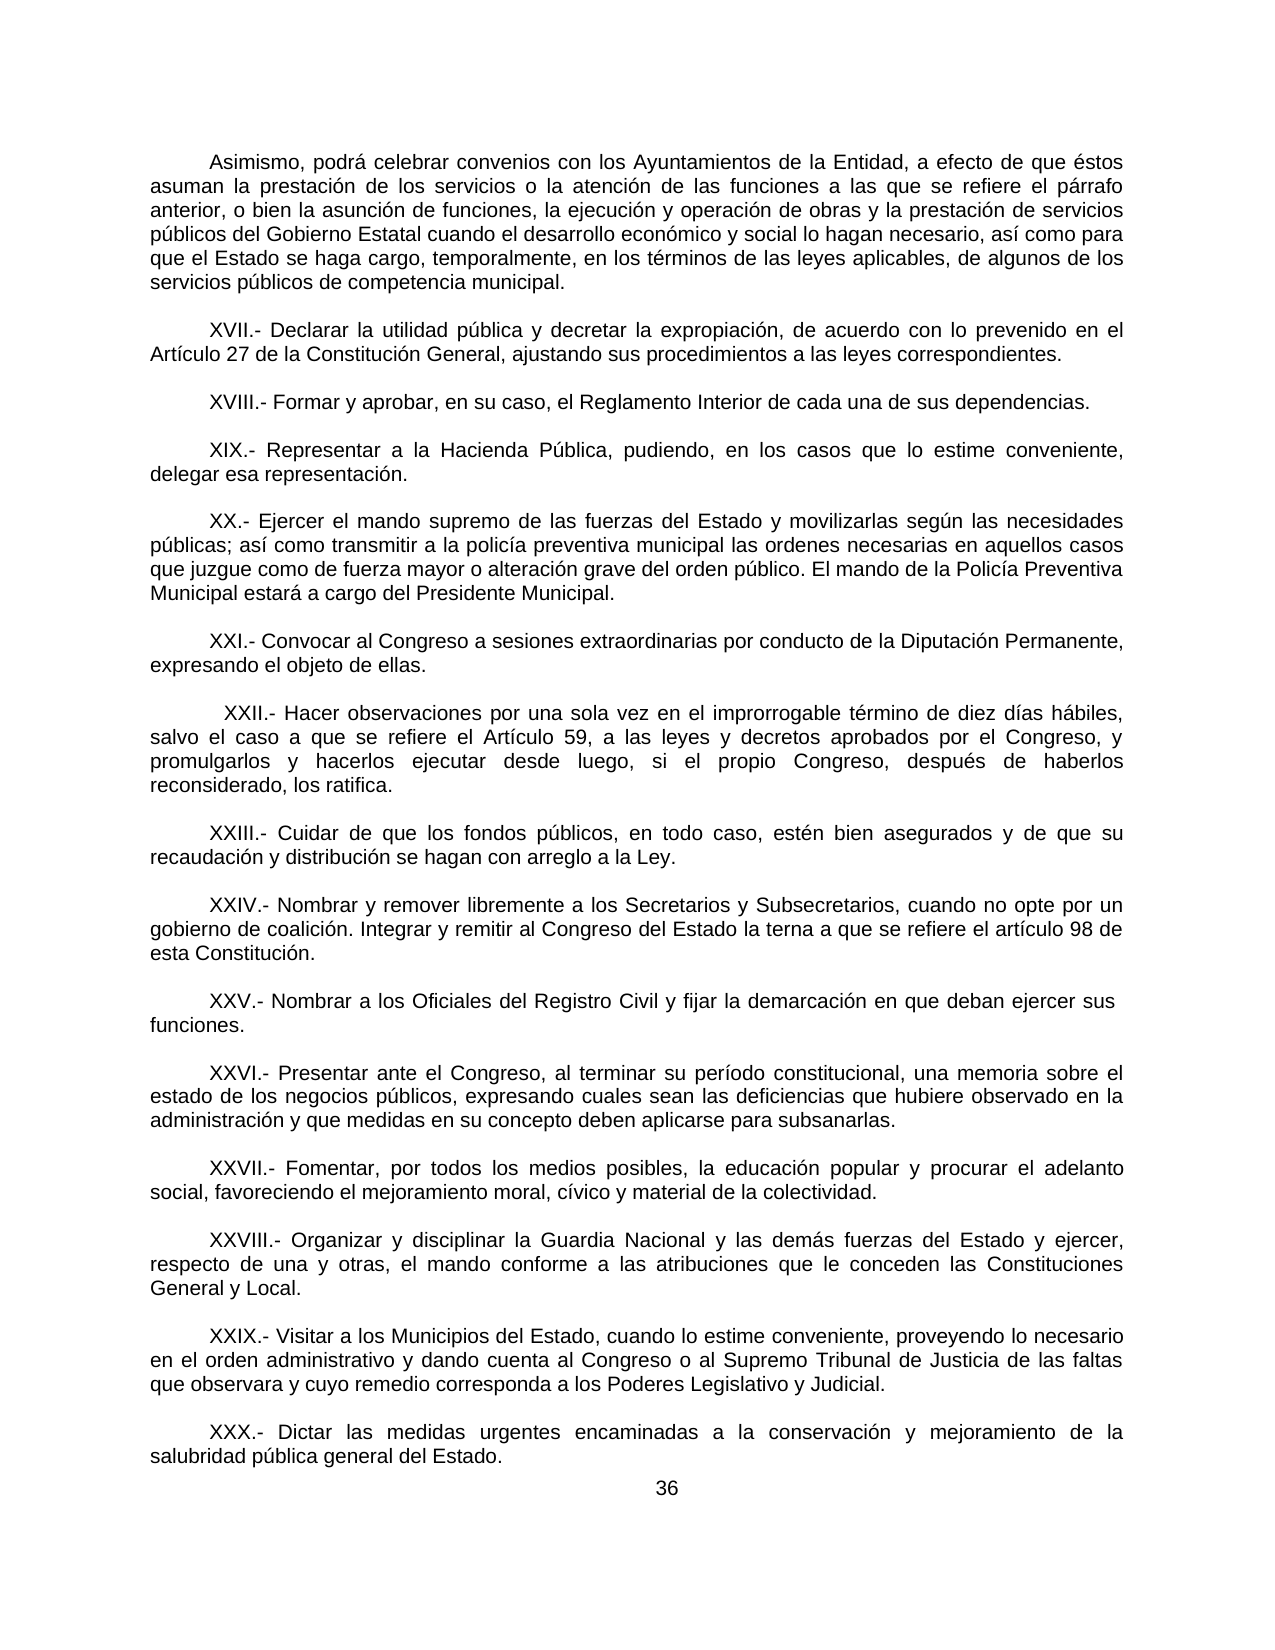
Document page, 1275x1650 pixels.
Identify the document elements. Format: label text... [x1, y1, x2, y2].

list XVIII.- Formar y aprobar, en su caso, el Reglamento Interior de cada una de sus dependencias. [150, 389, 1125, 413]
list XXIII.- Cuidar de que los fondos públicos, en todo caso, estén bien asegurados y de que su recaudación y distribución se hagan con arreglo a la Ley. [150, 821, 1125, 869]
list XXI.- Convocar al Congreso a sesiones extraordinarias por conducto de la Diputación Permanente, expresando el objeto de ellas. [150, 629, 1125, 677]
list XXV.- Nombrar a los Oficiales del Registro Civil y fijar la demarcación en que deban ejercer sus funciones. [121, 988, 1125, 1036]
list XVII.- Declarar la utilidad pública y decretar la expropiación, de acuerdo con lo prevenido en el Artículo 27 de la Constitución General, ajustando sus procedimientos a las leyes correspondientes. [150, 318, 1125, 366]
list XXVII.- Fomentar, por todos los medios posibles, la educación popular y procurar el adelanto social, favoreciendo el mejoramiento moral, cívico y material de la colectividad. [150, 1156, 1125, 1204]
list XIX.- Representar a la Hacienda Pública, pudiendo, en los casos que lo estime conveniente, delegar esa representación. [150, 437, 1125, 485]
list XXII.- Hacer observaciones por una sola vez en el improrrogable término de diez días hábiles, salvo el caso a que se refiere el Artículo 59, a las leyes y decretos aprobados por el Congreso, y promulgarlos y hacerlos ejecutar desde luego, si el propio Congreso, después de haberlos reconsiderado, los ratifica. [150, 701, 1125, 797]
text XXIV.- Nombrar y remover libremente a los Secretarios y Subsecretarios, cuando no opte por un gobierno de coalición. Integrar y remitir al Congreso del Estado la terna a que se refiere el artículo 98 de esta Constitución. [150, 893, 1125, 964]
list XXVIII.- Organizar y disciplinar la Guardia Nacional y las demás fuerzas del Estado y ejercer, respecto de una y otras, el mando conforme a las atribuciones que le conceden las Constituciones General y Local. [150, 1228, 1125, 1300]
list XXIX.- Visitar a los Municipios del Estado, cuando lo estime conveniente, proveyendo lo necesario en el orden administrativo y dando cuenta al Congreso o al Supremo Tribunal de Justicia de las faltas que observara y cuyo remedio corresponda a los Poderes Legislativo y Judicial. [150, 1324, 1125, 1396]
list XXX.- Dictar las medidas urgentes encaminadas a la conservación y mejoramiento de la salubridad pública general del Estado. [150, 1420, 1125, 1468]
list XX.- Ejercer el mando supremo de las fuerzas del Estado y movilizarlas según las necesidades públicas; así como transmitir a la policía preventiva municipal las ordenes necesarias en aquellos casos que juzgue como de fuerza mayor o alteración grave del orden público. El mando de la Policía Preventiva Municipal estará a cargo del Presidente Municipal. [150, 509, 1125, 605]
text Asimismo, podrá celebrar convenios con los Ayuntamientos de la Entidad, a efecto de que éstos asuman la prestación de los servicios o la atención de las funciones a las que se refiere el párrafo anterior, o bien la asunción de funciones, la ejecución y operación de obras y la prestación de servicios públicos del Gobierno Estatal cuando el desarrollo económico y social lo hagan necesario, así como para que el Estado se haga cargo, temporalmente, en los términos de las leyes aplicables, de algunos de los servicios públicos de competencia municipal. [150, 150, 1125, 294]
list XXVI.- Presentar ante el Congreso, al terminar su período constitucional, una memoria sobre el estado de los negocios públicos, expresando cuales sean las deficiencias que hubiere observado en la administración y que medidas en su concepto deben aplicarse para subsanarlas. [150, 1060, 1125, 1132]
